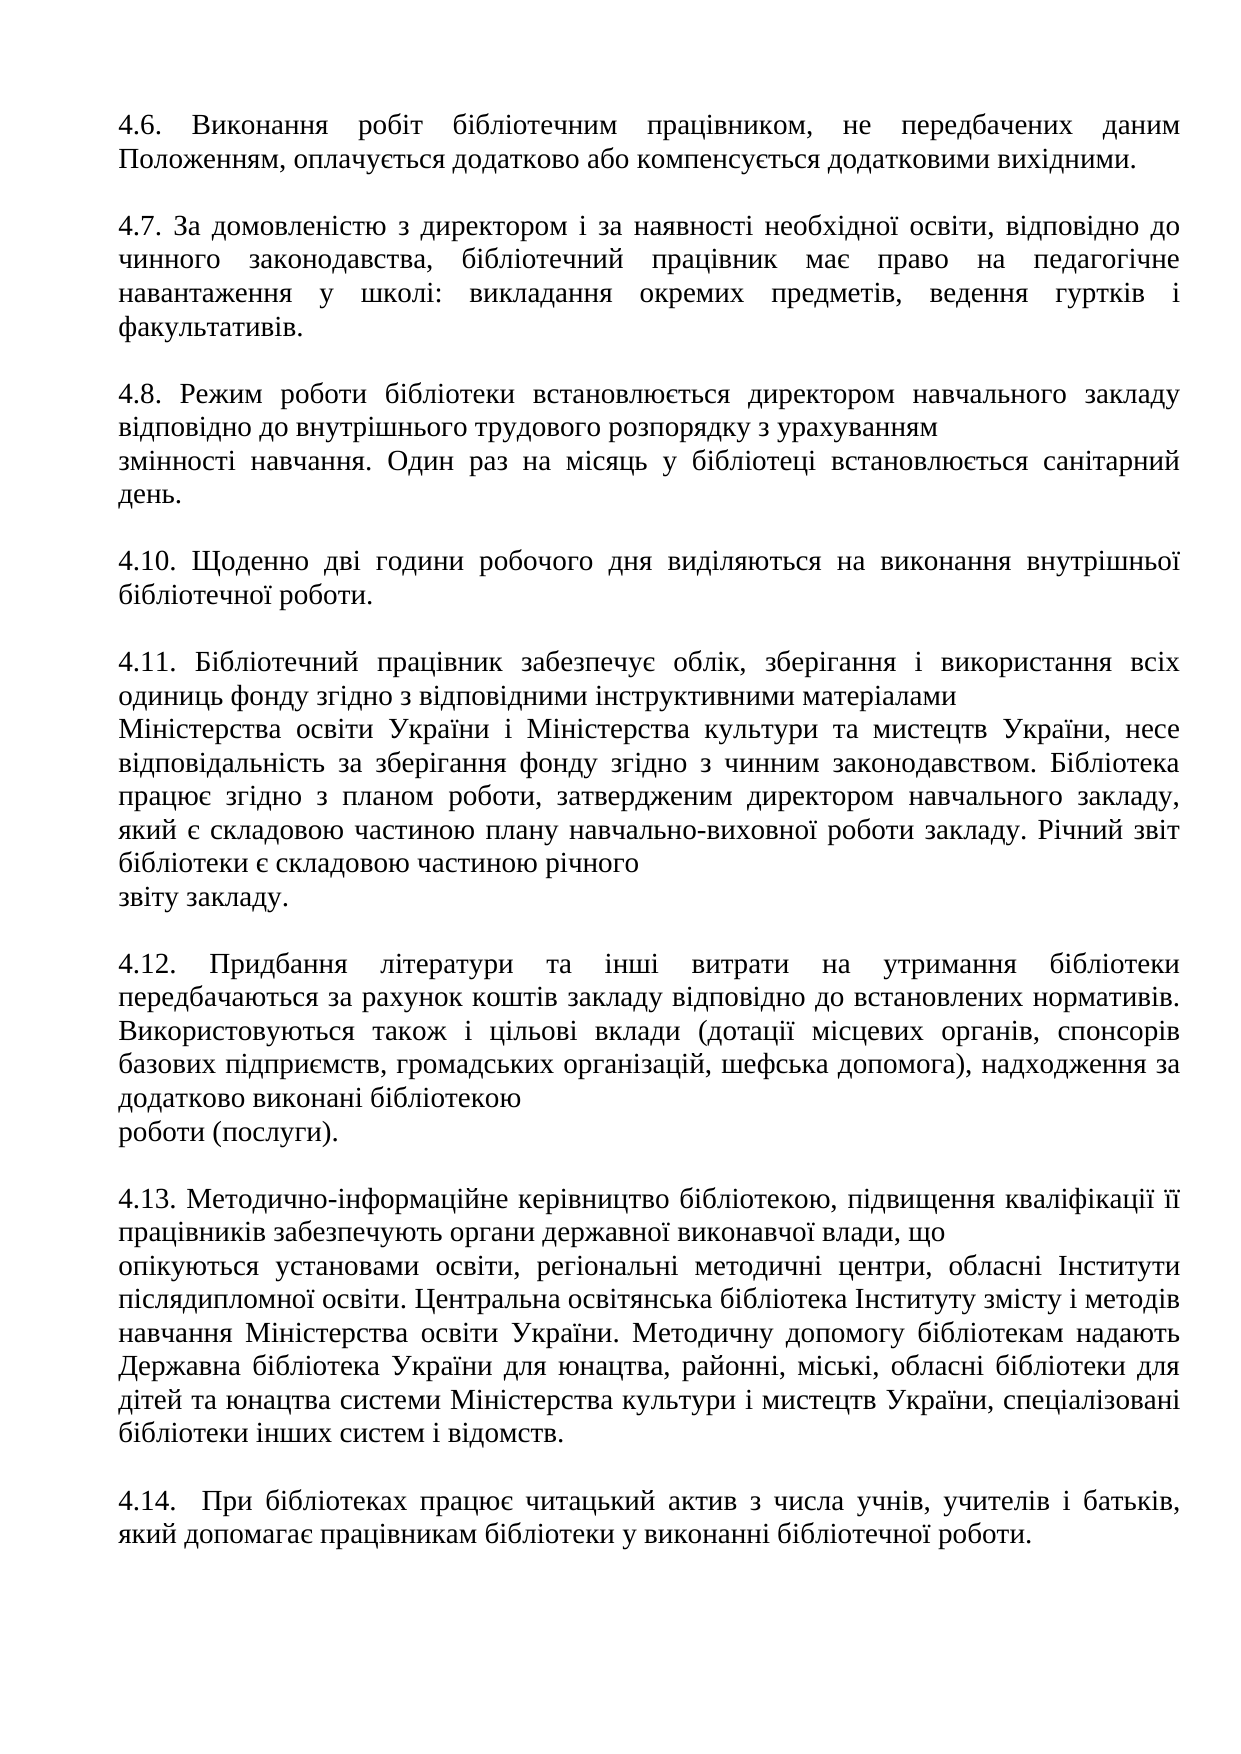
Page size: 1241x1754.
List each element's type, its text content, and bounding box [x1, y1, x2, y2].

text 4.13. Методично-інформаційне керівництво бібліотекою, підвищення кваліфікації її працівників забезпечують органи державної виконавчої влади, що [118, 1181, 1181, 1248]
text 4.7. За домовленістю з директором і за наявності необхідної освіти, відповідно до чинного законодавства, бібліотечний працівник має право на педагогічне навантаження у школі: викладання окремих предметів, ведення гуртків і факультативів. [118, 208, 1181, 342]
text Міністерства освіти України і Міністерства культури та мистецтв України, несе відповідальність за зберігання фонду згідно з чинним законодавством. Бібліотека працює згідно з планом роботи, затвердженим директором навчального закладу, який є складовою частиною плану навчально-виховної роботи закладу. Річний звіт бібліотеки є складовою частиною річного [118, 711, 1181, 879]
text змінності навчання. Один раз на місяць у бібліотеці встановлюється санітарний день. [118, 443, 1181, 510]
text роботи (послуги). [118, 1114, 1181, 1147]
text 4.12. Придбання літератури та інші витрати на утримання бібліотеки передбачаються за рахунок коштів закладу відповідно до встановлених нормативів. Використовуються також і цільові вклади (дотації місцевих органів, спонсорів базових підприємств, громадських організацій, шефська допомога), надходження за додатково виконані бібліотекою [118, 946, 1181, 1114]
text 4.11. Бібліотечний працівник забезпечує облік, зберігання і використання всіх одиниць фонду згідно з відповідними інструктивними матеріалами [118, 644, 1181, 711]
text 4.14. При бібліотеках працює читацький актив з числа учнів, учителів і батьків, який допомагає працівникам бібліотеки у виконанні бібліотечної роботи. [118, 1483, 1181, 1550]
text 4.8. Режим роботи бібліотеки встановлюється директором навчального закладу відповідно до внутрішнього трудового розпорядку з урахуванням [118, 376, 1181, 443]
text 4.10. Щоденно дві години робочого дня виділяються на виконання внутрішньої бібліотечної роботи. [118, 543, 1181, 611]
text звіту закладу. [118, 879, 1181, 912]
text опікуються установами освіти, регіональні методичні центри, обласні Інститути післядипломної освіти. Центральна освітянська бібліотека Інституту змісту і методів навчання Міністерства освіти України. Методичну допомогу бібліотекам надають Державна бібліотека України для юнацтва, районні, міські, обласні бібліотеки для дітей та юнацтва системи Міністерства культури і мистецтв України, спеціалізовані бібліотеки інших систем і відомств. [118, 1248, 1181, 1449]
text 4.6. Виконання робіт бібліотечним працівником, не передбачених даним Положенням, оплачується додатково або компенсується додатковими вихідними. [118, 107, 1181, 174]
